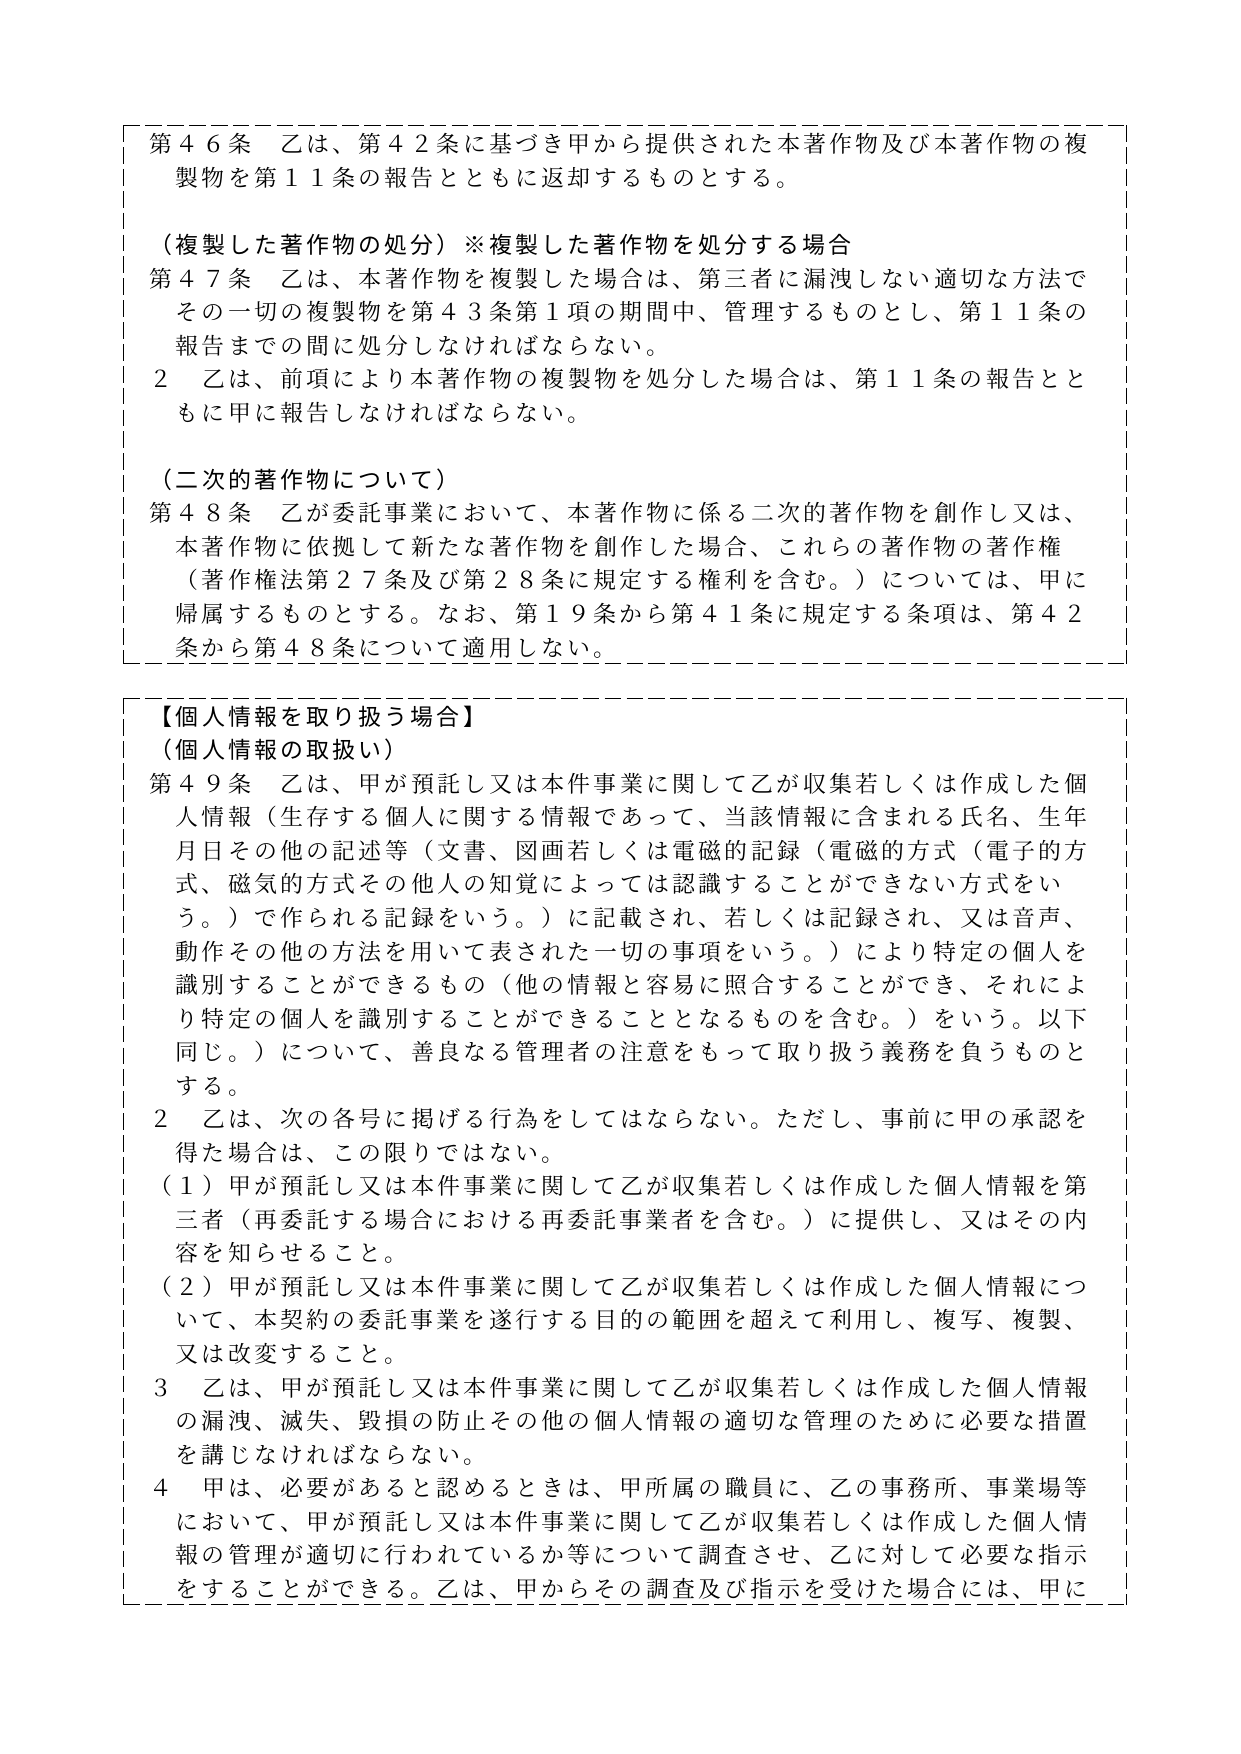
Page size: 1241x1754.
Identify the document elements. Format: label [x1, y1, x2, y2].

table_header [124, 698, 1127, 1604]
table_header [124, 125, 1127, 663]
